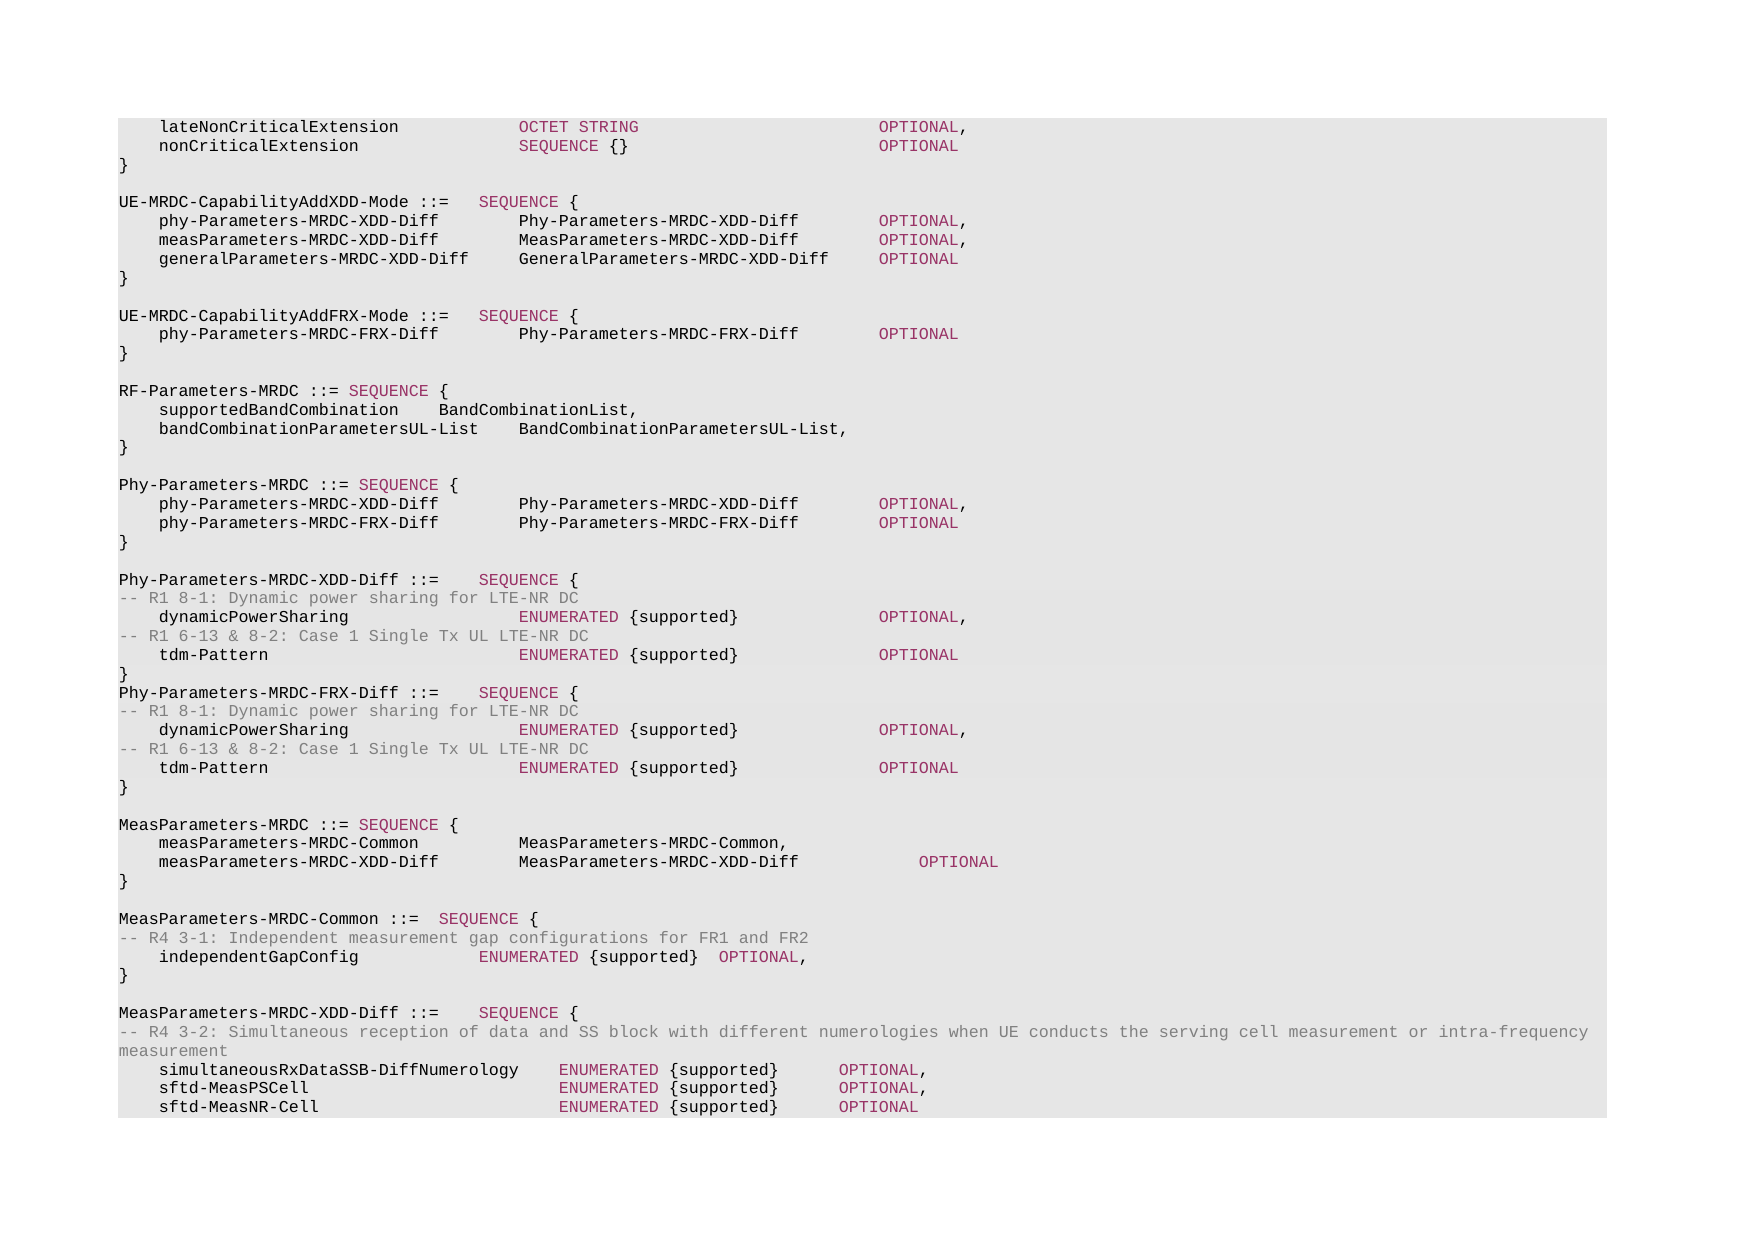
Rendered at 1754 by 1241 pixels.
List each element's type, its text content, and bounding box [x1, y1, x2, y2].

text } [118, 439, 1607, 458]
text } [118, 156, 1607, 175]
text MeasParameters-MRDC ::= SEQUENCE { [118, 816, 1607, 835]
text ENUMERATED {supported} OPTIONAL [118, 1080, 1607, 1099]
text -MRDC ::= SEQUENCE { [118, 477, 1607, 496]
text RF-Parameters-MRDC ::= SEQUENCE { [118, 382, 1607, 401]
text supportedBandCombination BandCombinationList [118, 401, 1607, 420]
